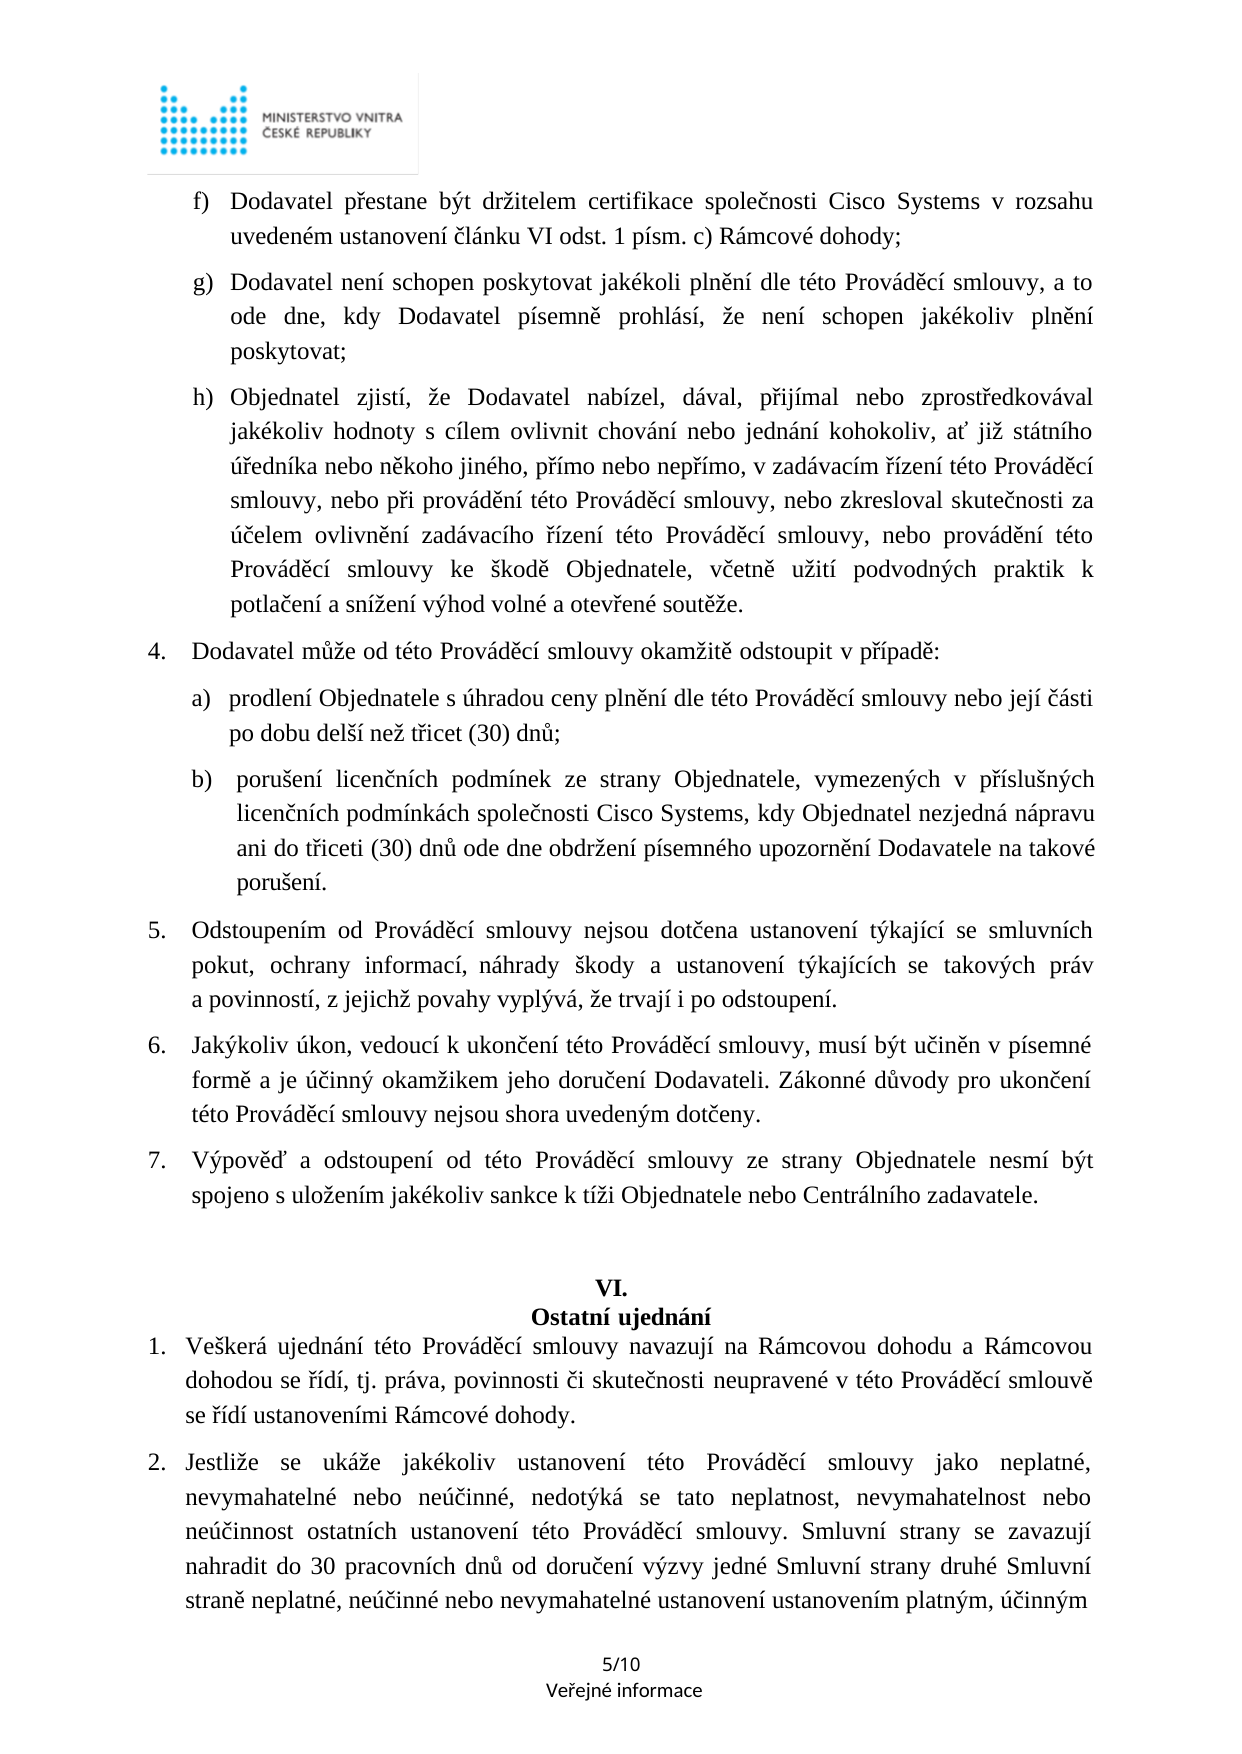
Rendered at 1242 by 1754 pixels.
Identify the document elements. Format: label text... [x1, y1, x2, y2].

list Odstoupením od Prováděcí smlouvy nejsou dotčena ustanovení týkající se smluvních pokut, ochrany informací, náhrady škody a ustanovení týkajících se takových práv a povinností, z jejichž povahy vyplývá, že trvají i po odstoupení. [148, 915, 1094, 1013]
list Dodavatel není schopen poskytovat jakékoli plnění dle této Prováděcí smlouvy, a to ode dne, kdy Dodavatel písemně prohlásí, že není schopen jakékoliv plnění poskytovat; [193, 267, 1093, 365]
list Dodavatel může od této Prováděcí smlouvy okamžitě odstoupit v případě: [148, 636, 1119, 664]
list Výpověď a odstoupení od této Prováděcí smlouvy ze strany Objednatele nesmí být spojeno s uložením jakékoliv sankce k tíži Objednatele nebo Centrálního zadavatele. [148, 1145, 1094, 1209]
picture [147, 73, 419, 175]
list Jestliže se ukáže jakékoliv ustanovení této Prováděcí smlouvy jako neplatné, nevymahatelné nebo neúčinné, nedotýká se tato neplatnost, nevymahatelnost nebo neúčinnost ostatních ustanovení této Prováděcí smlouvy. Smluvní strany se zavazují nahradit do 30 pracovních dnů od doručení výzvy jedné Smluvní strany druhé Smluvní straně neplatné, neúčinné nebo nevymahatelné ustanovení ustanovením platným, účinným [148, 1447, 1092, 1614]
list porušení licenčních podmínek ze strany Objednatele, vymezených v příslušných licenčních podmínkách společnosti Cisco Systems, kdy Objednatel nezjedná nápravu ani do třiceti (30) dnů ode dne obdržení písemného upozornění Dodavatele na takové porušení. [191, 764, 1095, 896]
list Objednatel zjistí, že Dodavatel nabízel, dával, přijímal nebo zprostředkovával jakékoliv hodnoty s cílem ovlivnit chování nebo jednání kohokoliv, ať již státního úředníka nebo někoho jiného, přímo nebo nepřímo, v zadávacím řízení této Prováděcí smlouvy, nebo při provádění této Prováděcí smlouvy, nebo zkresloval skutečnosti za účelem ovlivnění zadávacího řízení této Prováděcí smlouvy, nebo provádění této Prováděcí smlouvy ke škodě Objednatele, včetně užití podvodných praktik k potlačení a snížení výhod volné a otevřené soutěže. [193, 382, 1094, 618]
subtitle VI. [292, 1273, 931, 1302]
list prodlení Objednatele s úhradou ceny plnění dle této Prováděcí smlouvy nebo její části po dobu delší než třicet (30) dnů; [191, 683, 1094, 747]
list Jakýkoliv úkon, vedoucí k ukončení této Prováděcí smlouvy, musí být učiněn v písemné formě a je účinný okamžikem jeho doručení Dodavateli. Zákonné důvody pro ukončení této Prováděcí smlouvy nejsou shora uvedeným dotčeny. [148, 1030, 1092, 1128]
subtitle Ostatní ujednání [531, 1302, 1119, 1331]
list Veškerá ujednání této Prováděcí smlouvy navazují na Rámcovou dohodu a Rámcovou dohodou se řídí, tj. práva, povinnosti či skutečnosti neupravené v této Prováděcí smlouvě se řídí ustanoveními Rámcové dohody. [148, 1331, 1093, 1429]
list Dodavatel přestane být držitelem certifikace společnosti Cisco Systems v rozsahu uvedeném ustanovení článku VI odst. 1 písm. c) Rámcové dohody; [193, 186, 1094, 250]
